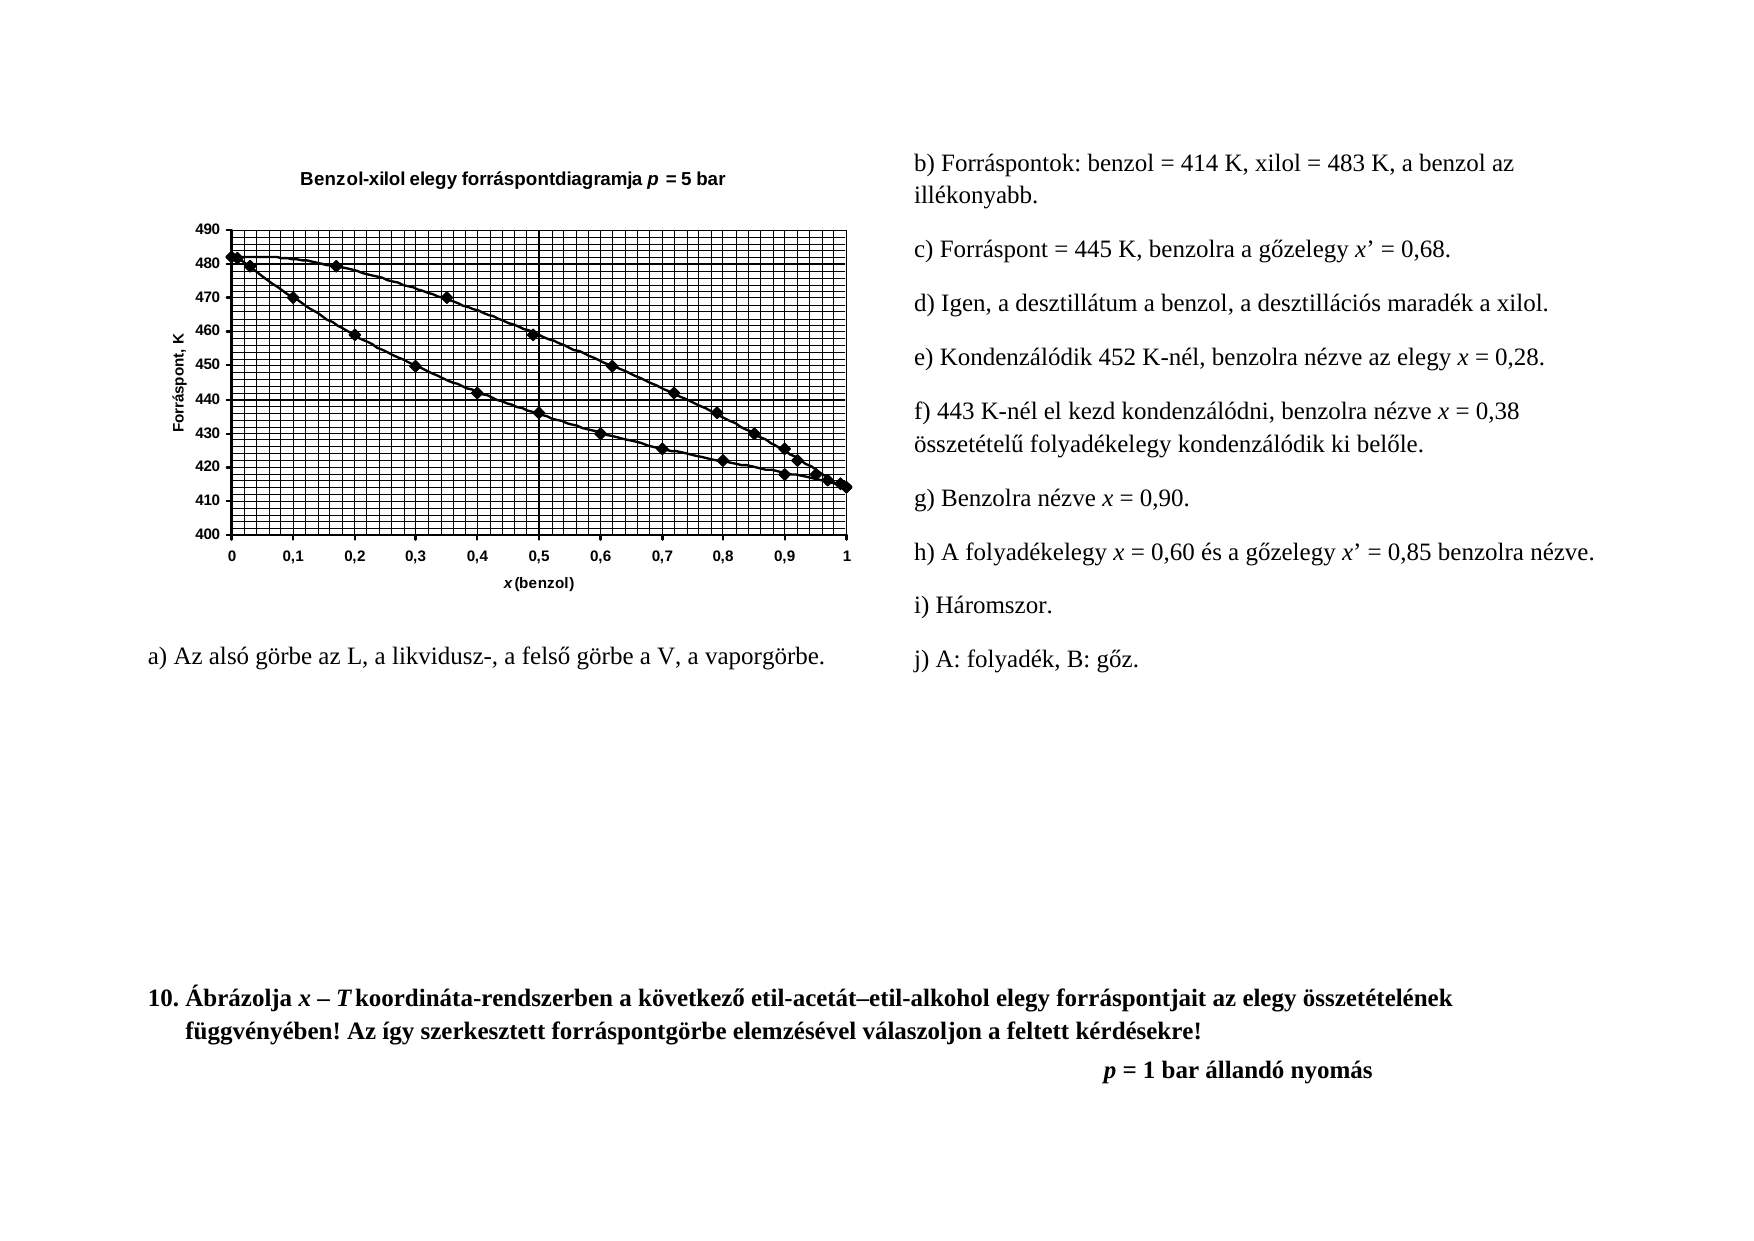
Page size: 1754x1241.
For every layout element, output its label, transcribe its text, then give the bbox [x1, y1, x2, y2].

text g) Benzolra nézve x = 0,90. [914, 483, 1606, 512]
table_header p = 1 bar állandó nyomás [929, 1056, 1547, 1088]
text d) Igen, a desztillátum a benzol, a desztillációs maradék a xilol. [914, 288, 1606, 317]
text 10. Ábrázolja x – T koordináta-rendszerben a következő etil-acetát–etil-alkohol elegy forráspontjait az elegy összetételének függvényében! Az így szerkesztett forráspontgörbe elemzésével válaszoljon a feltett kérdésekre! [148, 983, 1606, 1045]
text c) Forráspont = 445 K, benzolra a gőzelegy x’ = 0,68. [914, 234, 1606, 263]
text a) Az alsó görbe az L, a likvidusz-, a felső görbe a V, a vaporgörbe. [148, 641, 840, 670]
text e) Kondenzálódik 452 K-nél, benzolra nézve az elegy x = 0,28. [914, 342, 1606, 371]
text j) A: folyadék, B: gőz. [914, 644, 1606, 673]
text i) Háromszor. [914, 591, 1606, 619]
text b) Forráspontok: benzol = 414 K, xilol = 483 K, a benzol az illékonyabb. [914, 148, 1606, 209]
text h) A folyadékelegy x = 0,60 és a gőzelegy x’ = 0,85 benzolra nézve. [914, 537, 1606, 566]
text f) 443 K-nél el kezd kondenzálódni, benzolra nézve x = 0,38 összetételű folyadékelegy kondenzálódik ki belőle. [914, 396, 1606, 458]
